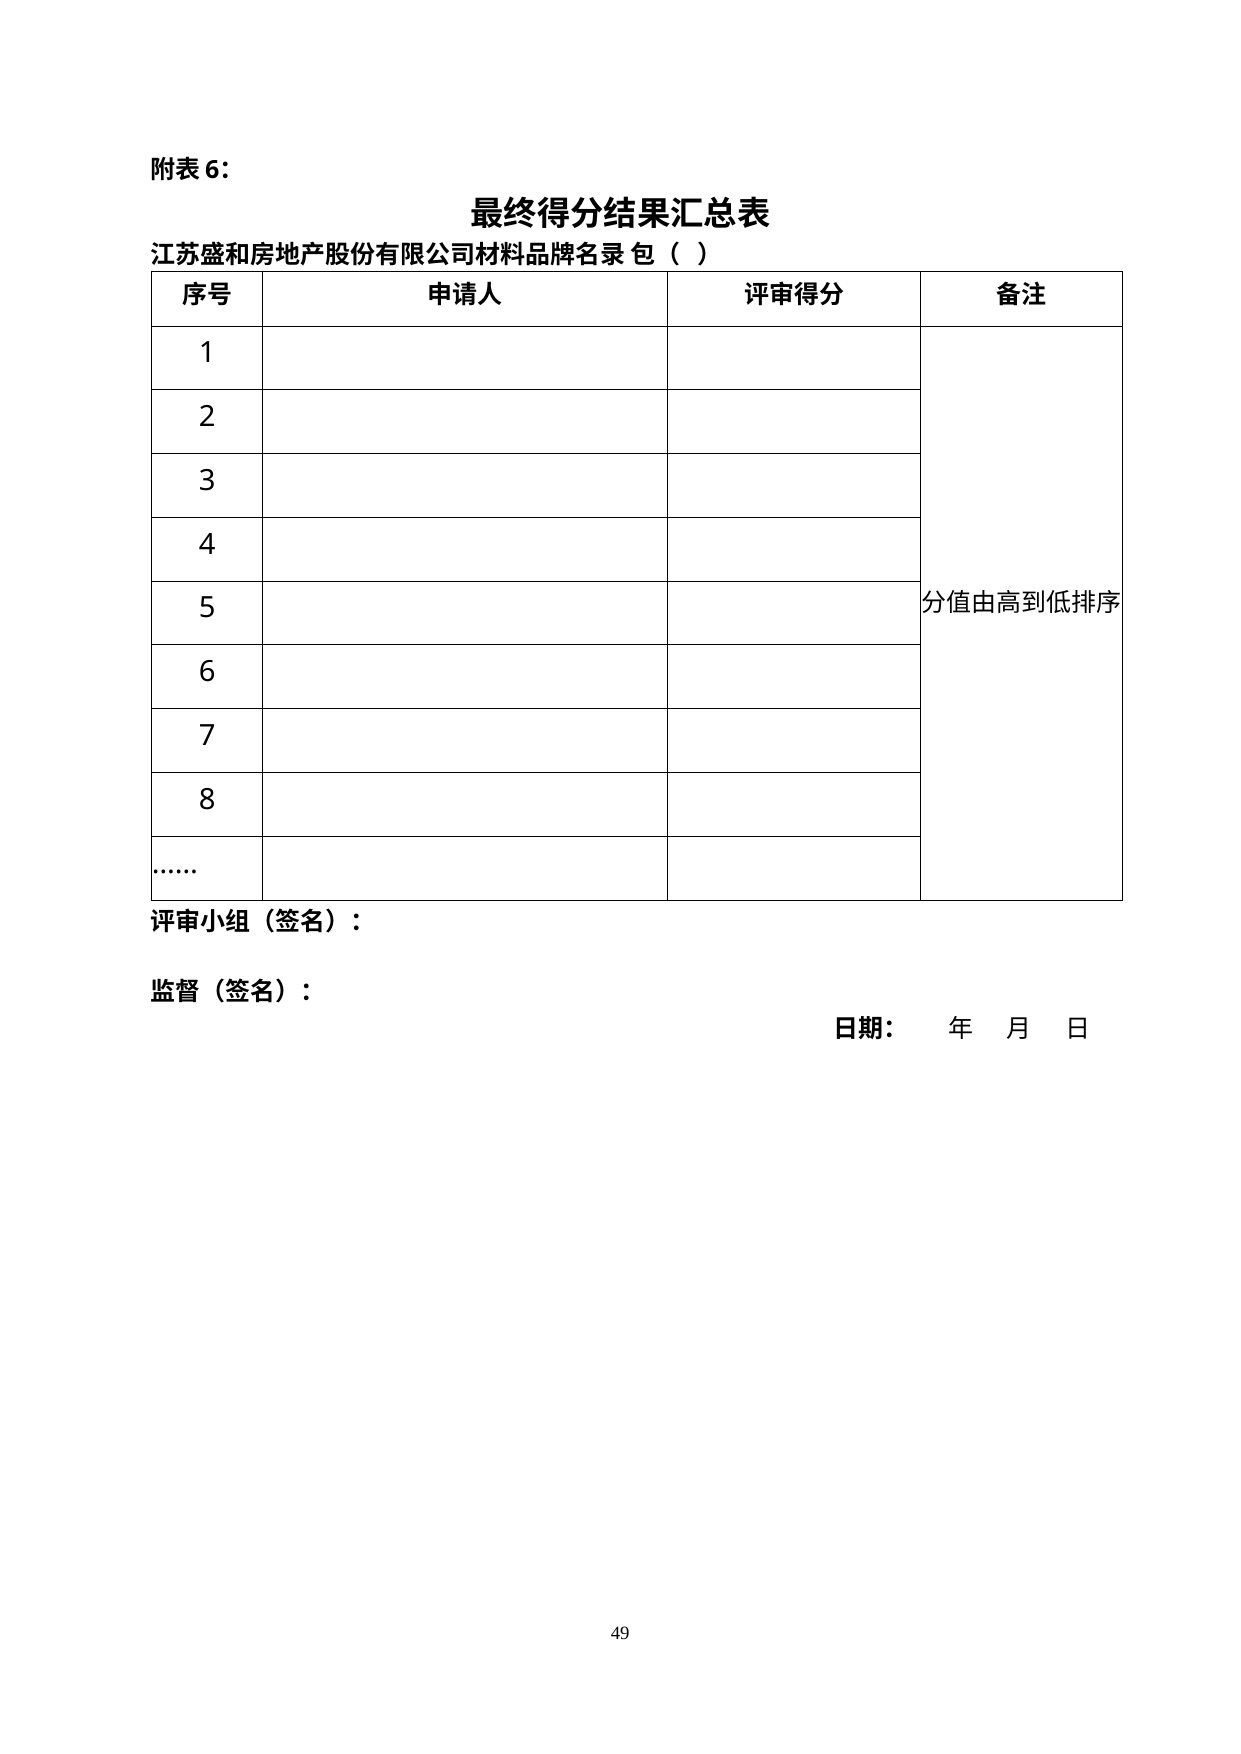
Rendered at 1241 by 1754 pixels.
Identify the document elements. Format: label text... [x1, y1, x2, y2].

table_header 申请人 [263, 272, 667, 326]
table_cell [668, 327, 920, 389]
table_cell [263, 773, 667, 836]
table_header 序号 [152, 272, 262, 326]
table_cell [668, 709, 920, 772]
table_cell [668, 390, 920, 453]
table_cell 5 [152, 582, 262, 644]
table_cell [263, 518, 667, 581]
table_cell 1 [152, 327, 262, 389]
table_cell [668, 518, 920, 581]
text 监督（签名）： [150, 972, 1090, 1008]
text 最终得分结果汇总表 [150, 186, 1090, 234]
table_cell [263, 390, 667, 453]
table_cell …… [152, 837, 262, 900]
table_cell [921, 836, 1122, 900]
text 江苏盛和房地产股份有限公司材料品牌名录 包（ ） [150, 234, 1090, 271]
table_cell [668, 773, 920, 836]
table_cell 3 [152, 454, 262, 517]
table_cell [668, 582, 920, 644]
table_cell [668, 454, 920, 517]
text 日期： 年 月 日 [150, 1008, 1090, 1044]
table_cell [263, 837, 667, 900]
table_cell [668, 837, 920, 900]
text 评审小组（签名）： [150, 901, 1090, 938]
table_cell [263, 327, 667, 389]
table_cell [263, 709, 667, 772]
table_cell 8 [152, 773, 262, 836]
table_cell [263, 454, 667, 517]
table_header 评审得分 [668, 272, 920, 326]
table_cell 6 [152, 645, 262, 708]
table_cell 4 [152, 518, 262, 581]
table_header 备注 [921, 272, 1122, 326]
table_cell 分值由高到低排序 [921, 327, 1122, 836]
table_cell 2 [152, 390, 262, 453]
table_cell 7 [152, 709, 262, 772]
text 附表6： [150, 150, 1090, 186]
table_cell [263, 582, 667, 644]
table_cell [263, 645, 667, 708]
table_cell [668, 645, 920, 708]
